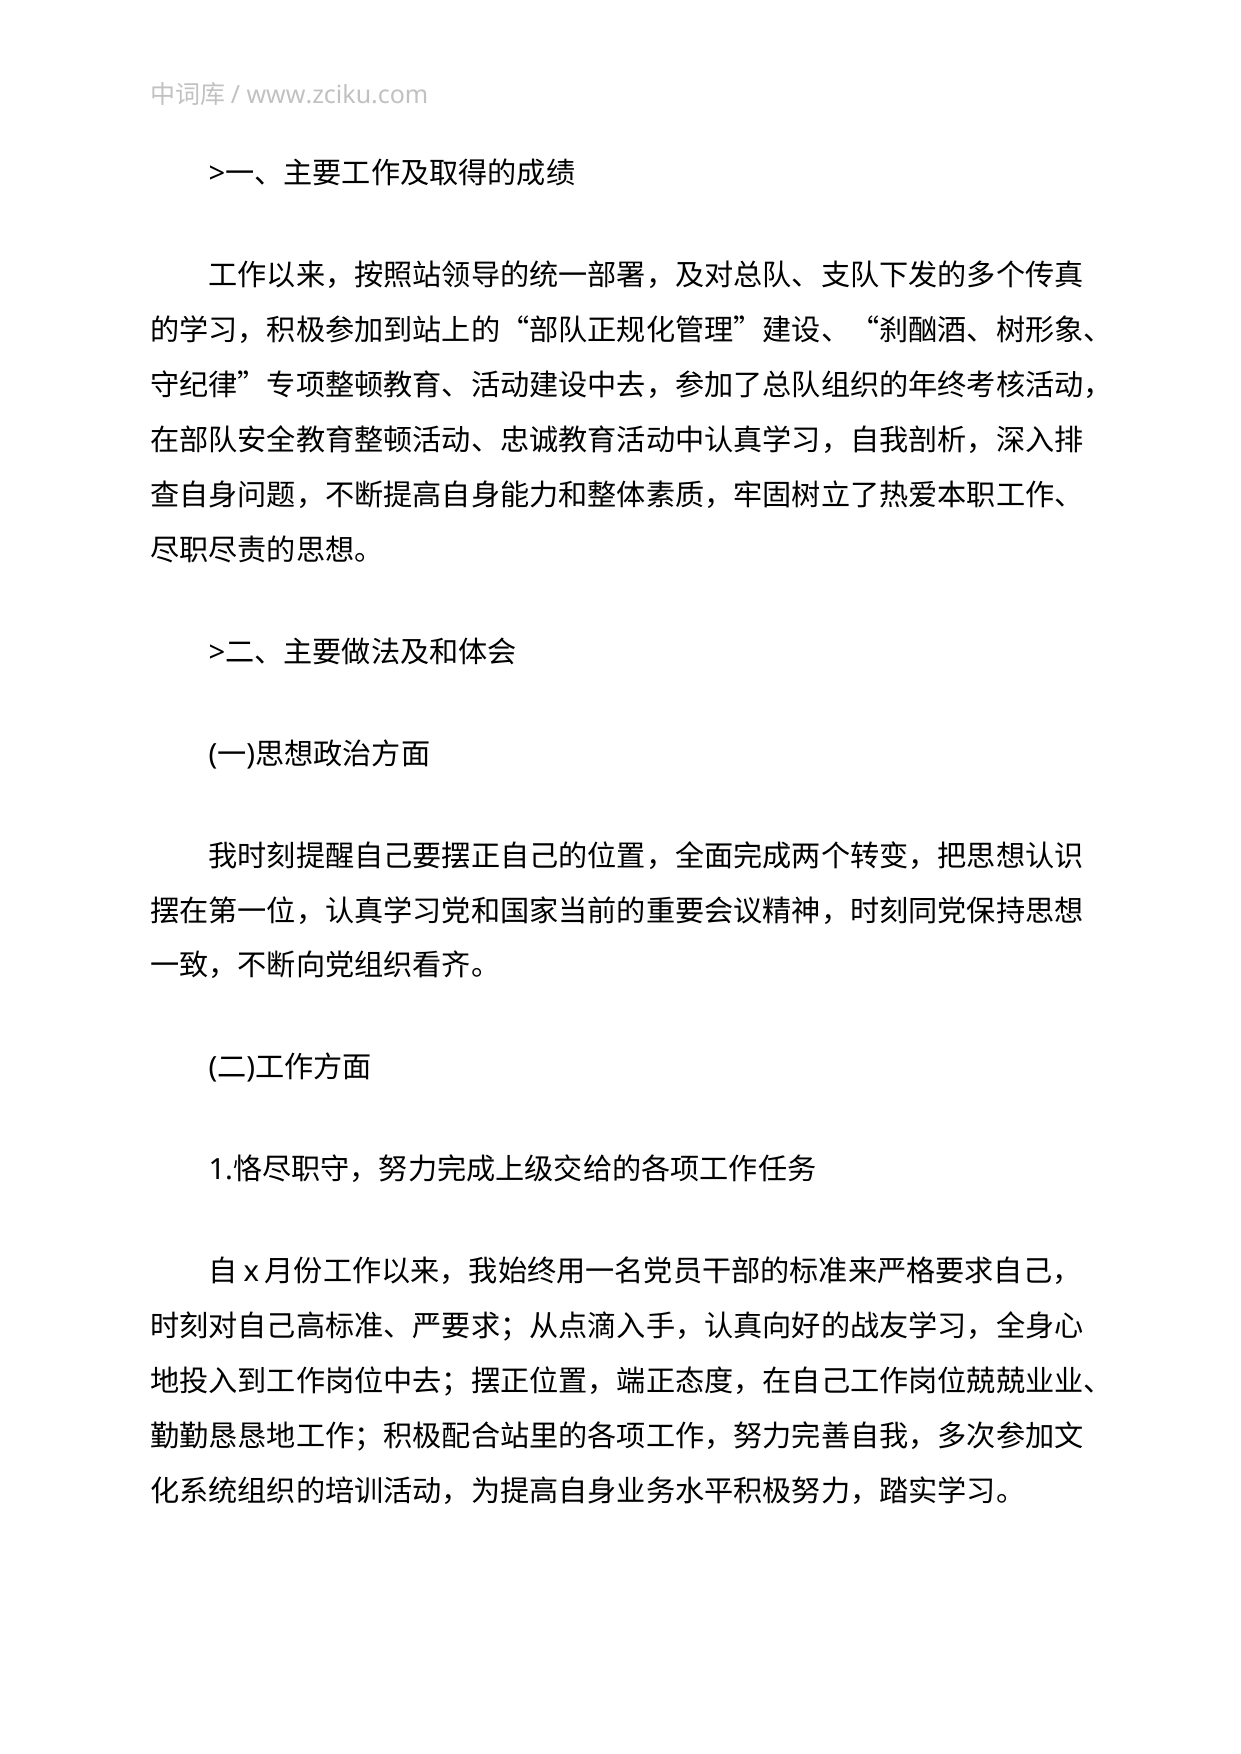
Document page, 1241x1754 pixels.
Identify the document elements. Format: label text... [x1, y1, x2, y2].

text 我时刻提醒自己要摆正自己的位置，全面完成两个转变，把思想认识摆在第一位，认真学习党和国家当前的重要会议精神，时刻同党保持思想一致，不断向党组织看齐。 [150, 832, 1090, 984]
text >一、主要工作及取得的成绩 [150, 150, 1090, 192]
text 1.恪尽职守，努力完成上级交给的各项工作任务 [150, 1146, 1090, 1188]
text 工作以来，按照站领导的统一部署，及对总队、支队下发的多个传真的学习，积极参加到站上的“部队正规化管理”建设、“刹酗酒、树形象、守纪律”专项整顿教育、活动建设中去，参加了总队组织的年终考核活动，在部队安全教育整顿活动、忠诚教育活动中认真学习，自我剖析，深入排查自身问题，不断提高自身能力和整体素质，牢固树立了热爱本职工作、尽职尽责的思想。 [150, 252, 1090, 569]
text 自x月份工作以来，我始终用一名党员干部的标准来严格要求自己，时刻对自己高标准、严要求；从点滴入手，认真向好的战友学习，全身心地投入到工作岗位中去；摆正位置，端正态度，在自己工作岗位兢兢业业、勤勤恳恳地工作；积极配合站里的各项工作，努力完善自我，多次参加文化系统组织的培训活动，为提高自身业务水平积极努力，踏实学习。 [150, 1248, 1090, 1510]
text (二)工作方面 [150, 1044, 1090, 1086]
text (一)思想政治方面 [150, 730, 1090, 773]
text >二、主要做法及和体会 [150, 628, 1090, 671]
